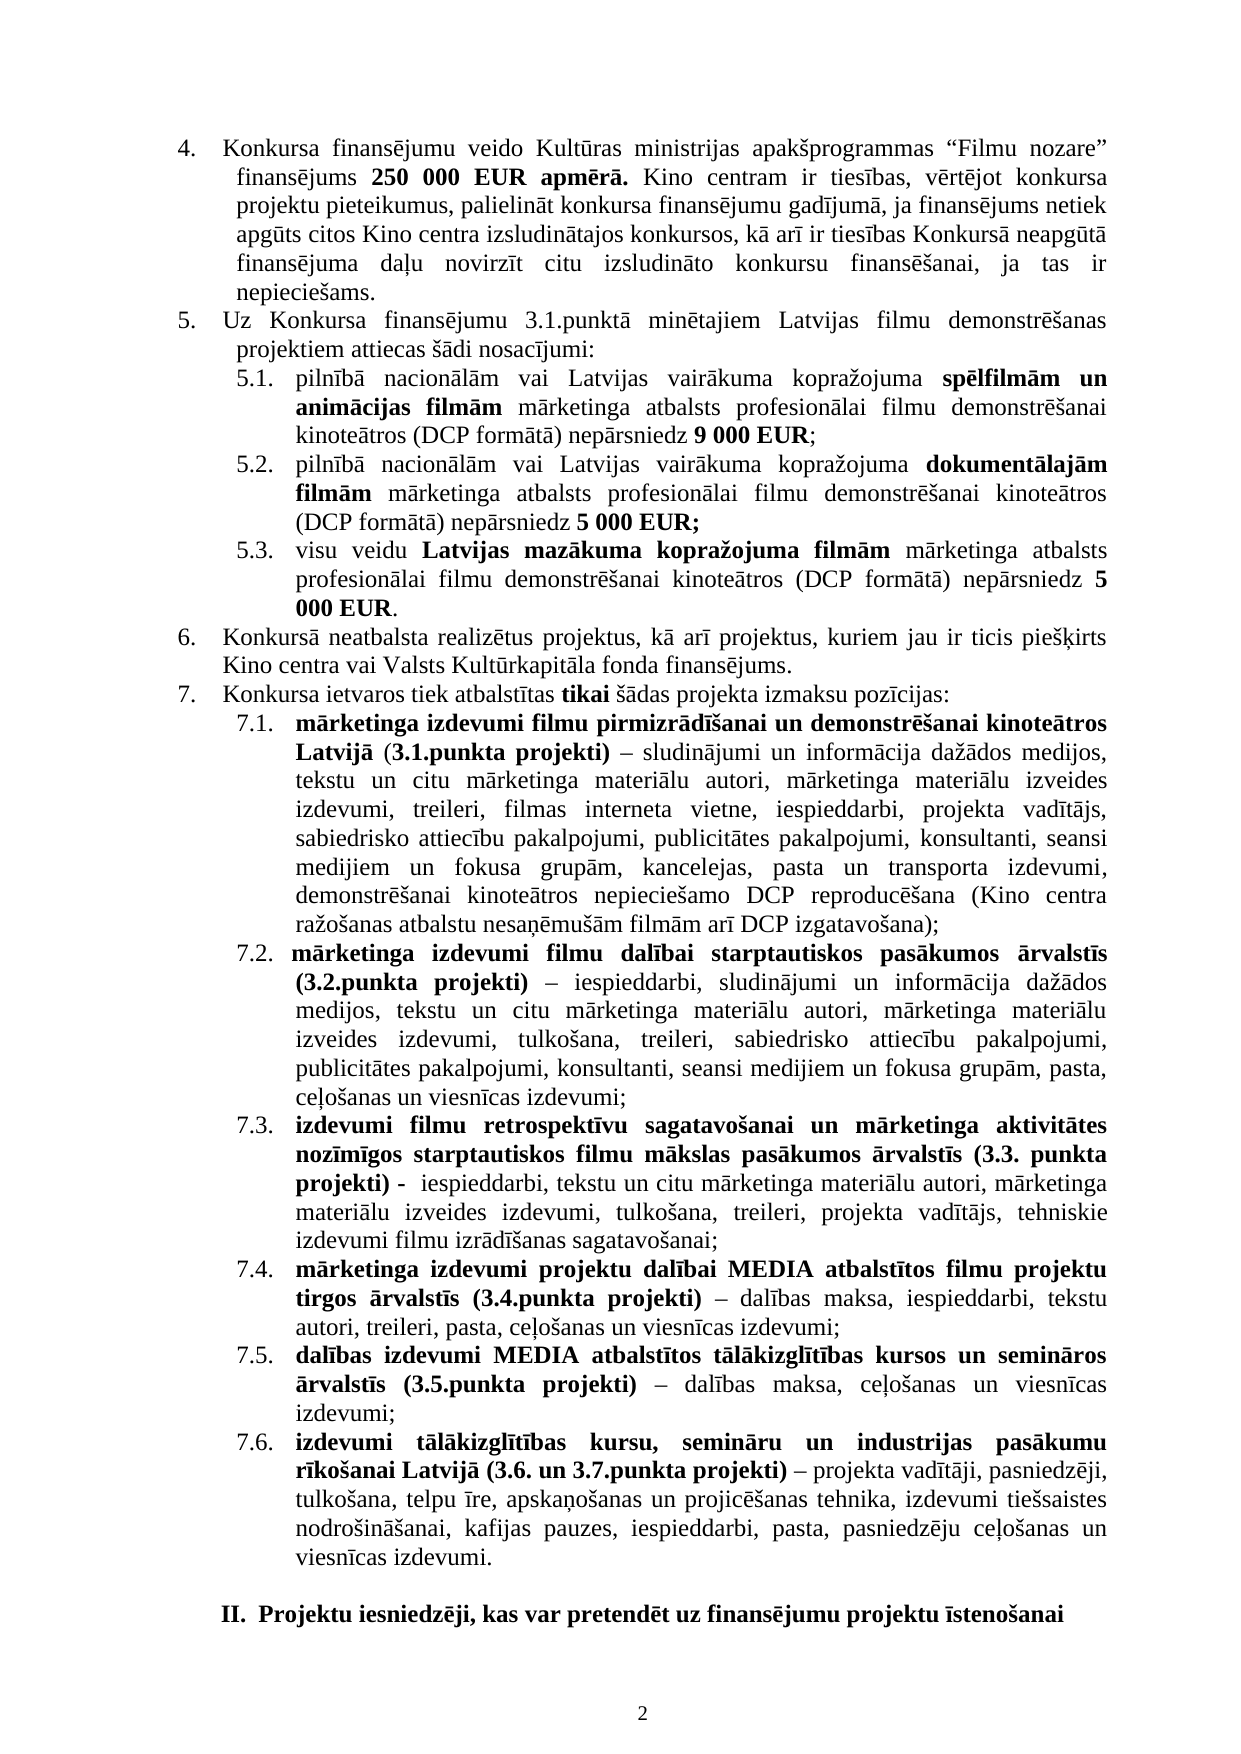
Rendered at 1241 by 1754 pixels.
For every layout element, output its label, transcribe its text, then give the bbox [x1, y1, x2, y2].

list Konkursa ietvaros tiek atbalstītas tikai šādas projekta izmaksu pozīcijas: [177, 679, 1107, 708]
text 7.3. izdevumi filmu retrospektīvu sagatavošanai un mārketinga aktivitātes nozīmīgos starptautiskos filmu mākslas pasākumos ārvalstīs (3.3. punkta projekti) - iespieddarbi, tekstu un citu mārketinga materiālu autori, mārketinga materiālu izveides izdevumi, tulkošana, treileri, projekta vadītājs, tehniskie izdevumi filmu izrādīšanas sagatavošanai; [236, 1110, 1107, 1254]
text 7.4. mārketinga izdevumi projektu dalībai MEDIA atbalstītos filmu projektu tirgos ārvalstīs (3.4.punkta projekti) – dalības maksa, iespieddarbi, tekstu autori, treileri, pasta, ceļošanas un viesnīcas izdevumi; [236, 1254, 1107, 1340]
list Uz Konkursa finansējumu 3.1.punktā minētajiem Latvijas filmu demonstrēšanas projektiem attiecas šādi nosacījumi: [177, 305, 1107, 363]
list Projektu iesniedzēji, kas var pretendēt uz finansējumu projektu īstenošanai [177, 1599, 1107, 1628]
list pilnībā nacionālām vai Latvijas vairākuma kopražojuma dokumentālajām filmām mārketinga atbalsts profesionālai filmu demonstrēšanai kinoteātros (DCP formātā) nepārsniedz 5 000 EUR; [236, 449, 1107, 535]
text 7.2. mārketinga izdevumi filmu dalībai starptautiskos pasākumos ārvalstīs (3.2.punkta projekti) – iespieddarbi, sludinājumi un informācija dažādos medijos, tekstu un citu mārketinga materiālu autori, mārketinga materiālu izveides izdevumi, tulkošana, treileri, sabiedrisko attiecību pakalpojumi, publicitātes pakalpojumi, konsultanti, seansi medijiem un fokusa grupām, pasta, ceļošanas un viesnīcas izdevumi; [236, 938, 1107, 1110]
list Konkursā neatbalsta realizētus projektus, kā arī projektus, kuriem jau ir ticis piešķirts Kino centra vai Valsts Kultūrkapitāla fonda finansējums. [177, 622, 1107, 679]
text 7.6. izdevumi tālākizglītības kursu, semināru un industrijas pasākumu rīkošanai Latvijā (3.6. un 3.7.punkta projekti) – projekta vadītāji, pasniedzēji, tulkošana, telpu īre, apskaņošanas un projicēšanas tehnika, izdevumi tiešsaistes nodrošināšanai, kafijas pauzes, iespieddarbi, pasta, pasniedzēju ceļošanas un viesnīcas izdevumi. [236, 1427, 1107, 1570]
list Konkursa finansējumu veido Kultūras ministrijas apakšprogrammas “Filmu nozare” finansējums 250 000 EUR apmērā. Kino centram ir tiesības, vērtējot konkursa projektu pieteikumus, palielināt konkursa finansējumu gadījumā, ja finansējums netiek apgūts citos Kino centra izsludinātajos konkursos, kā arī ir tiesības Konkursā neapgūtā finansējuma daļu novirzīt citu izsludināto konkursu finansēšanai, ja tas ir nepieciešams. [177, 133, 1107, 305]
list visu veidu Latvijas mazākuma kopražojuma filmām mārketinga atbalsts profesionālai filmu demonstrēšanai kinoteātros (DCP formātā) nepārsniedz 5 000 EUR. [236, 535, 1107, 622]
list pilnībā nacionālām vai Latvijas vairākuma kopražojuma spēlfilmām un animācijas filmām mārketinga atbalsts profesionālai filmu demonstrēšanai kinoteātros (DCP formātā) nepārsniedz 9 000 EUR; [236, 363, 1107, 449]
text 7.5. dalības izdevumi MEDIA atbalstītos tālākizglītības kursos un semināros ārvalstīs (3.5.punkta projekti) – dalības maksa, ceļošanas un viesnīcas izdevumi; [236, 1340, 1107, 1427]
text 7.1. mārketinga izdevumi filmu pirmizrādīšanai un demonstrēšanai kinoteātros Latvijā (3.1.punkta projekti) – sludinājumi un informācija dažādos medijos, tekstu un citu mārketinga materiālu autori, mārketinga materiālu izveides izdevumi, treileri, filmas interneta vietne, iespieddarbi, projekta vadītājs, sabiedrisko attiecību pakalpojumi, publicitātes pakalpojumi, konsultanti, seansi medijiem un fokusa grupām, kancelejas, pasta un transporta izdevumi, demonstrēšanai kinoteātros nepieciešamo DCP reproducēšana (Kino centra ražošanas atbalstu nesaņēmušām filmām arī DCP izgatavošana); [236, 708, 1107, 938]
